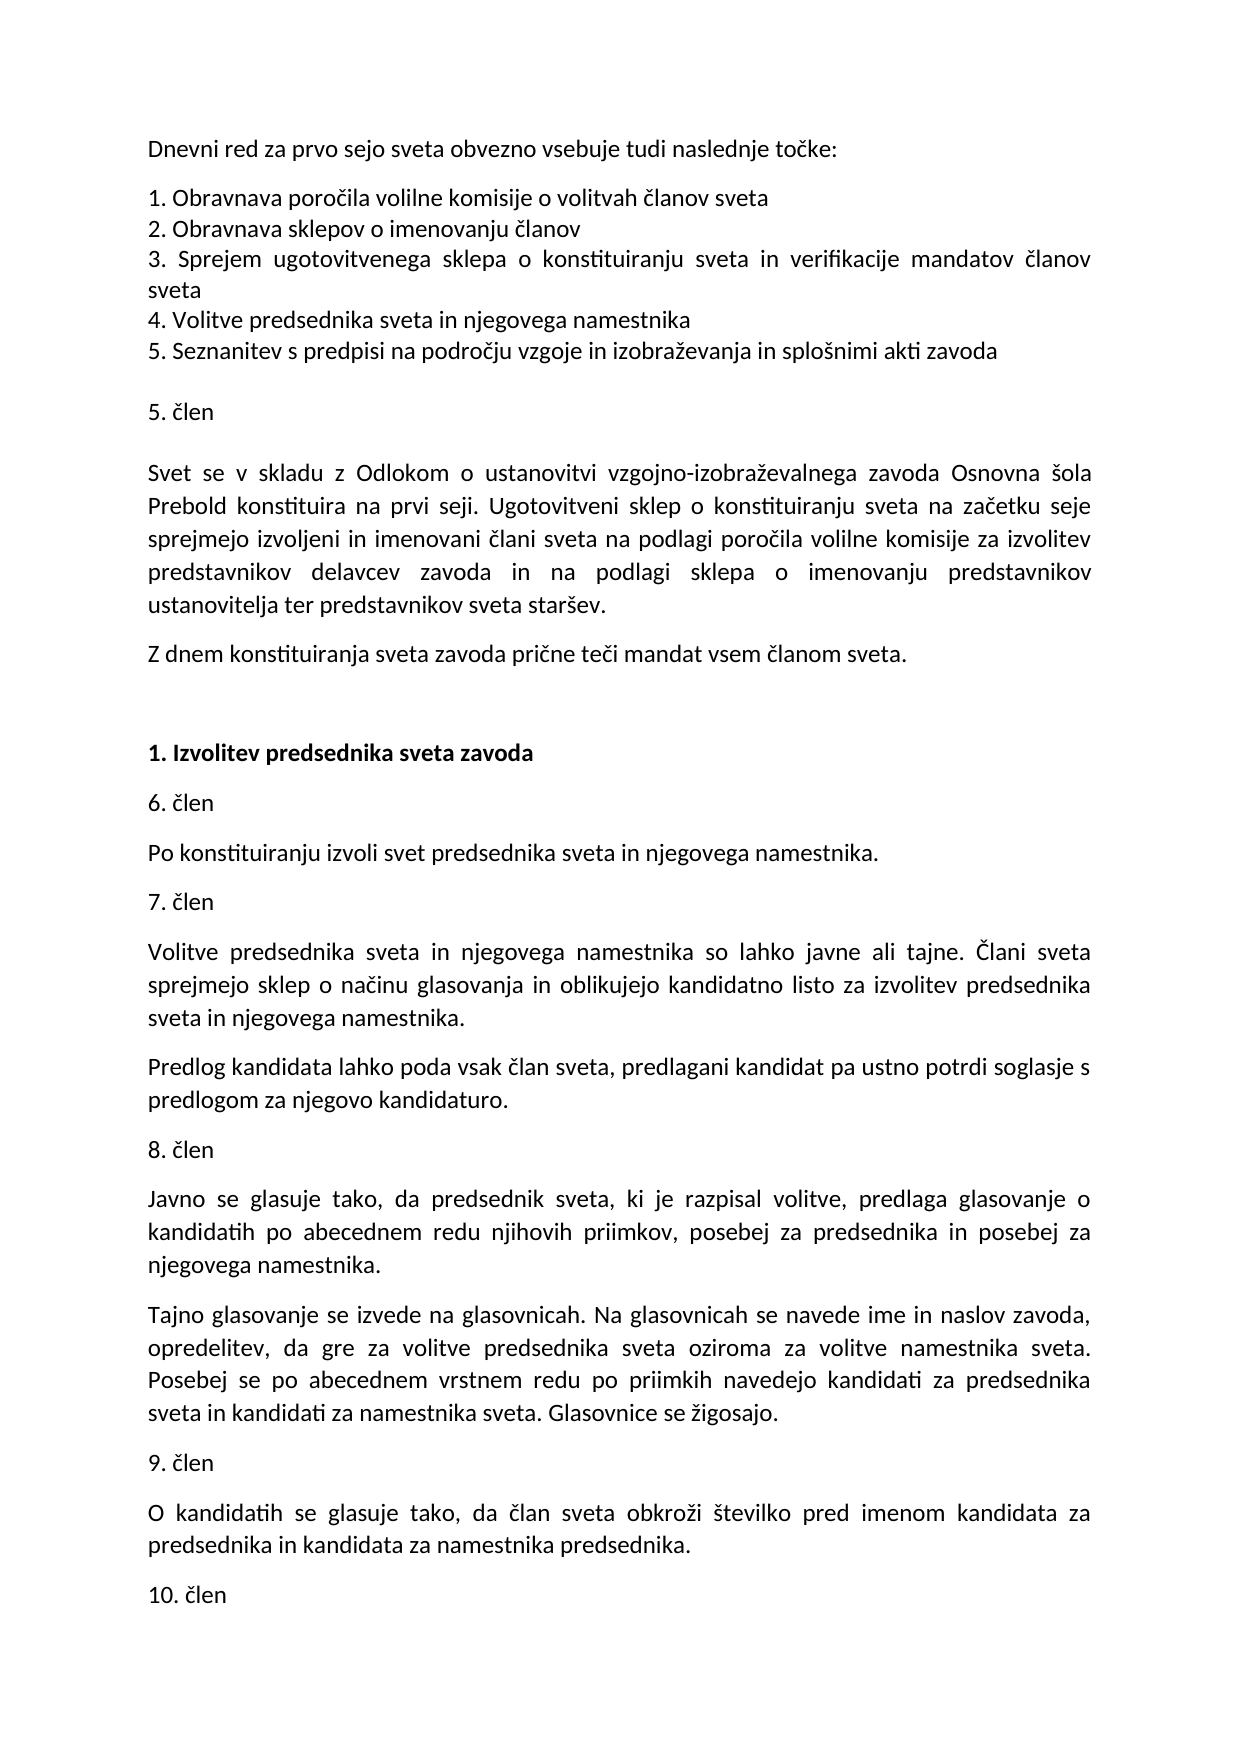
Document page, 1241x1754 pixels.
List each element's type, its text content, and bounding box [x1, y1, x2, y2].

text 3. Sprejem ugotovitvenega sklepa o konstituiranju sveta in verifikacije mandatov članov sveta [148, 243, 1093, 304]
text 10. člen [148, 1579, 1093, 1610]
text 1. Izvolitev predsednika sveta zavoda [148, 738, 1093, 768]
text 4. Volitve predsednika sveta in njegovega namestnika [148, 304, 1093, 335]
text 6. člen [148, 787, 1093, 818]
text Javno se glasuje tako, da predsednik sveta, ki je razpisal volitve, predlaga glasovanje o kandidatih po abecednem redu njihovih priimkov, posebej za predsednika in posebej za njegovega namestnika. [148, 1183, 1093, 1280]
text 5. člen [148, 396, 1093, 427]
text O kandidatih se glasuje tako, da član sveta obkroži številko pred imenom kandidata za predsednika in kandidata za namestnika predsednika. [148, 1497, 1093, 1560]
text Po konstituiranju izvoli svet predsednika sveta in njegovega namestnika. [148, 837, 1093, 867]
text 7. člen [148, 886, 1093, 917]
text 5. Seznanitev s predpisi na področju vzgoje in izobraževanja in splošnimi akti zavoda [148, 335, 1093, 366]
text Predlog kandidata lahko poda vsak član sveta, predlagani kandidat pa ustno potrdi soglasje s predlogom za njegovo kandidaturo. [148, 1051, 1093, 1115]
text Volitve predsednika sveta in njegovega namestnika so lahko javne ali tajne. Člani sveta sprejmejo sklep o načinu glasovanja in oblikujejo kandidatno listo za izvolitev predsednika sveta in njegovega namestnika. [148, 936, 1093, 1032]
text Svet se v skladu z Odlokom o ustanovitvi vzgojno-izobraževalnega zavoda Osnovna šola Prebold konstituira na prvi seji. Ugotovitveni sklep o konstituiranju sveta na začetku seje sprejmejo izvoljeni in imenovani člani sveta na podlagi poročila volilne komisije za izvolitev predstavnikov delavcev zavoda in na podlagi sklepa o imenovanju predstavnikov ustanovitelja ter predstavnikov sveta staršev. [148, 457, 1093, 619]
text 1. Obravnava poročila volilne komisije o volitvah članov sveta [148, 182, 1093, 213]
text Z dnem konstituiranja sveta zavoda prične teči mandat vsem članom sveta. [148, 638, 1093, 669]
text 8. člen [148, 1134, 1093, 1164]
text Dnevni red za prvo sejo sveta obvezno vsebuje tudi naslednje točke: [148, 133, 1093, 163]
text 2. Obravnava sklepov o imenovanju članov [148, 213, 1093, 243]
text Tajno glasovanje se izvede na glasovnicah. Na glasovnicah se navede ime in naslov zavoda, opredelitev, da gre za volitve predsednika sveta oziroma za volitve namestnika sveta. Posebej se po abecednem vrstnem redu po priimkih navedejo kandidati za predsednika sveta in kandidati za namestnika sveta. Glasovnice se žigosajo. [148, 1299, 1093, 1428]
text 9. člen [148, 1447, 1093, 1478]
